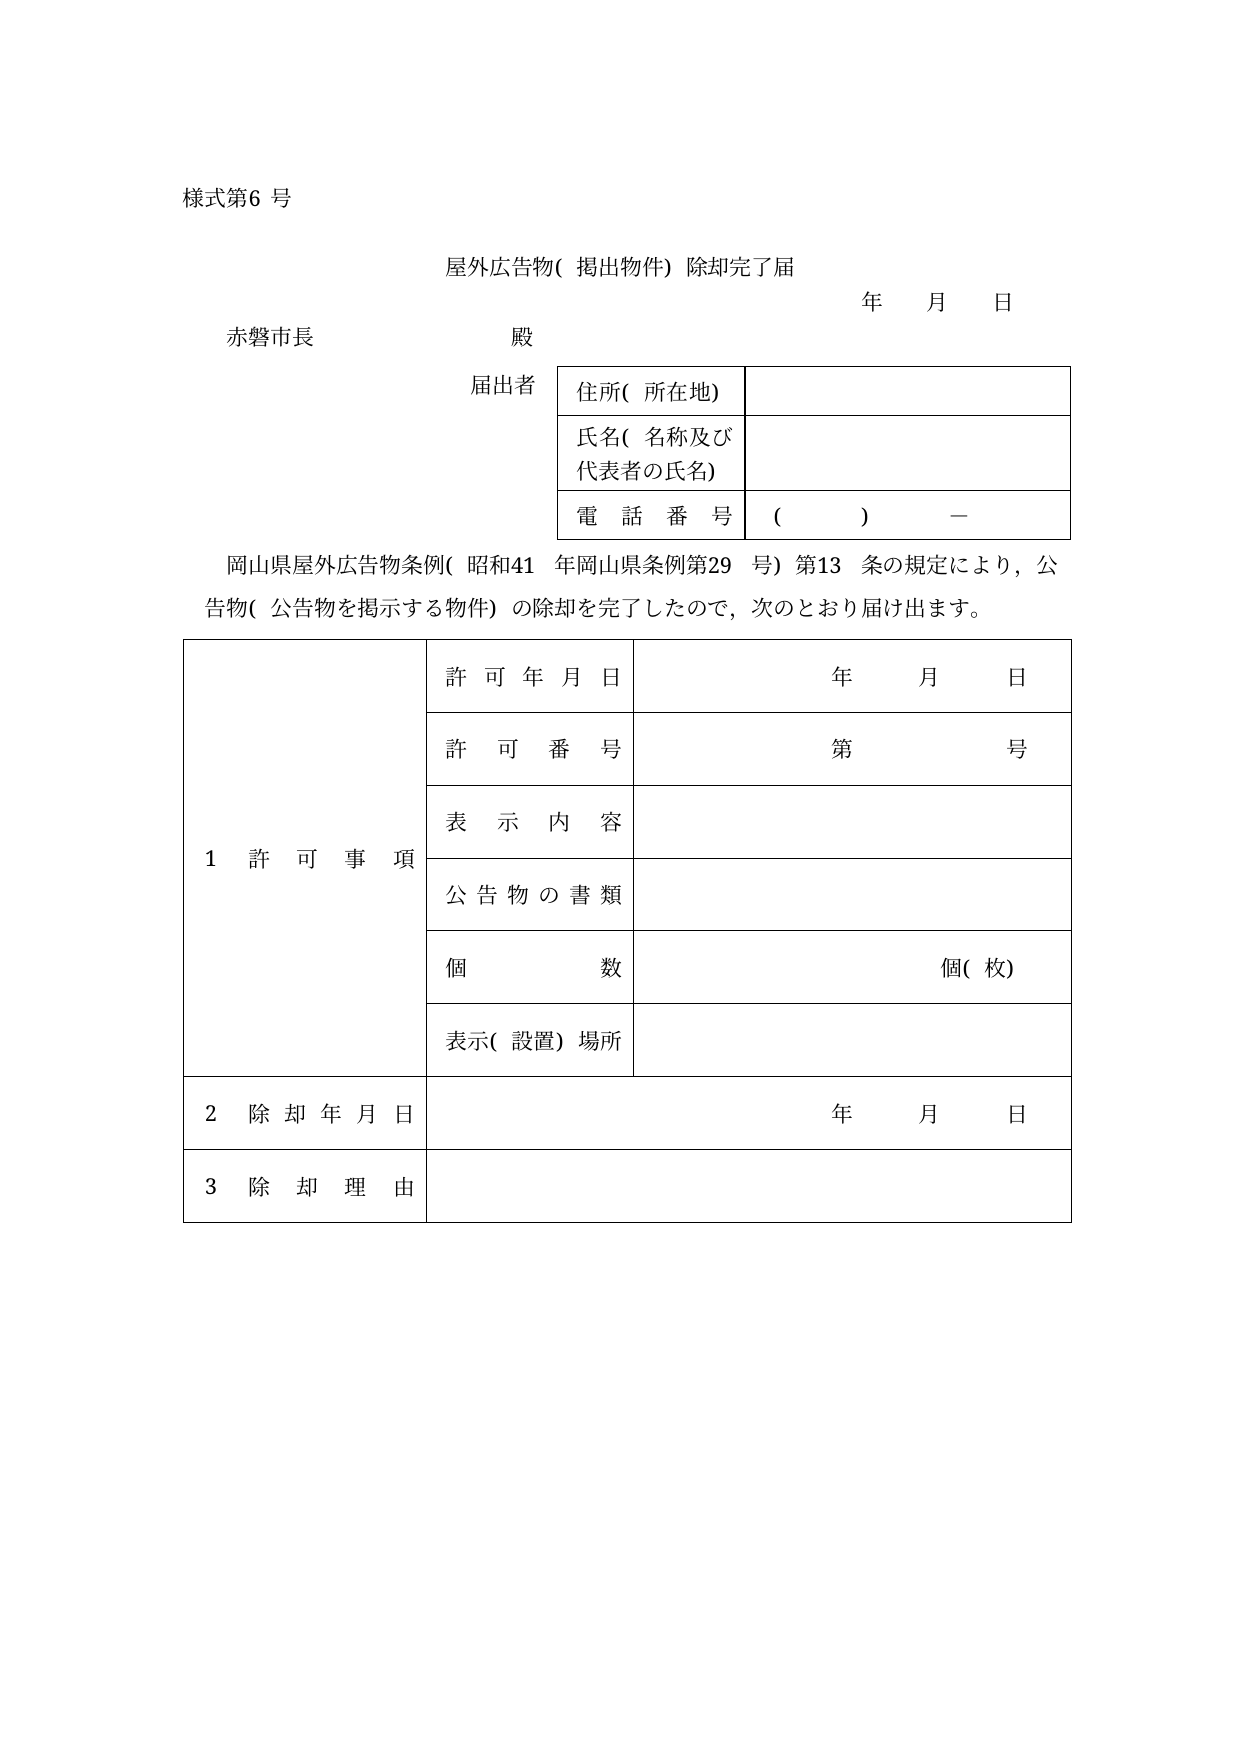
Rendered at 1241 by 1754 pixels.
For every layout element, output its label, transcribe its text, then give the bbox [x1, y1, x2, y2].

text 屋外広告物(掲出物件)除却完了届 [183, 249, 1058, 284]
table_cell ( ) － [746, 491, 1070, 539]
table_header 許可事項 [223, 640, 426, 1076]
table_cell 個(枚) [634, 931, 1071, 1003]
table_cell 氏名(名称及び代表者の氏名) [558, 416, 744, 489]
table_header 1 [184, 640, 223, 1076]
table_header 届出者 [183, 366, 557, 539]
text 赤磐市長 殿 [183, 319, 1058, 353]
table_cell 許可番号 [427, 713, 633, 784]
table_cell 年 月 日 [427, 1077, 1071, 1149]
table_cell [634, 786, 1071, 857]
table_cell 2 [184, 1077, 223, 1149]
table_cell [634, 859, 1071, 930]
text 岡山県屋外広告物条例(昭和41年岡山県条例第29号)第13条の規定により，公告物(公告物を掲示する物件)の除却を完了したので，次のとおり届け出ます。 [204, 546, 1058, 624]
table_cell 除却理由 [223, 1150, 426, 1222]
table_cell [427, 1150, 1071, 1222]
table_header [746, 367, 1070, 415]
table_cell 電話番号 [558, 491, 744, 539]
table_cell [634, 1004, 1071, 1076]
text 年 月 日 [183, 284, 1014, 319]
table_cell [746, 416, 1070, 489]
table_cell 個数 [427, 931, 633, 1003]
table_cell 3 [184, 1150, 223, 1222]
table_cell 第 号 [634, 713, 1071, 784]
table_header 年 月 日 [634, 640, 1071, 712]
table_header 許可年月日 [427, 640, 633, 712]
text 様式第6号 [183, 179, 1058, 214]
table_cell 除却年月日 [223, 1077, 426, 1149]
table_cell 公告物の書類 [427, 859, 633, 930]
table_cell 表示(設置)場所 [427, 1004, 633, 1076]
table_header 住所(所在地) [558, 367, 744, 415]
table_cell 表示内容 [427, 786, 633, 857]
